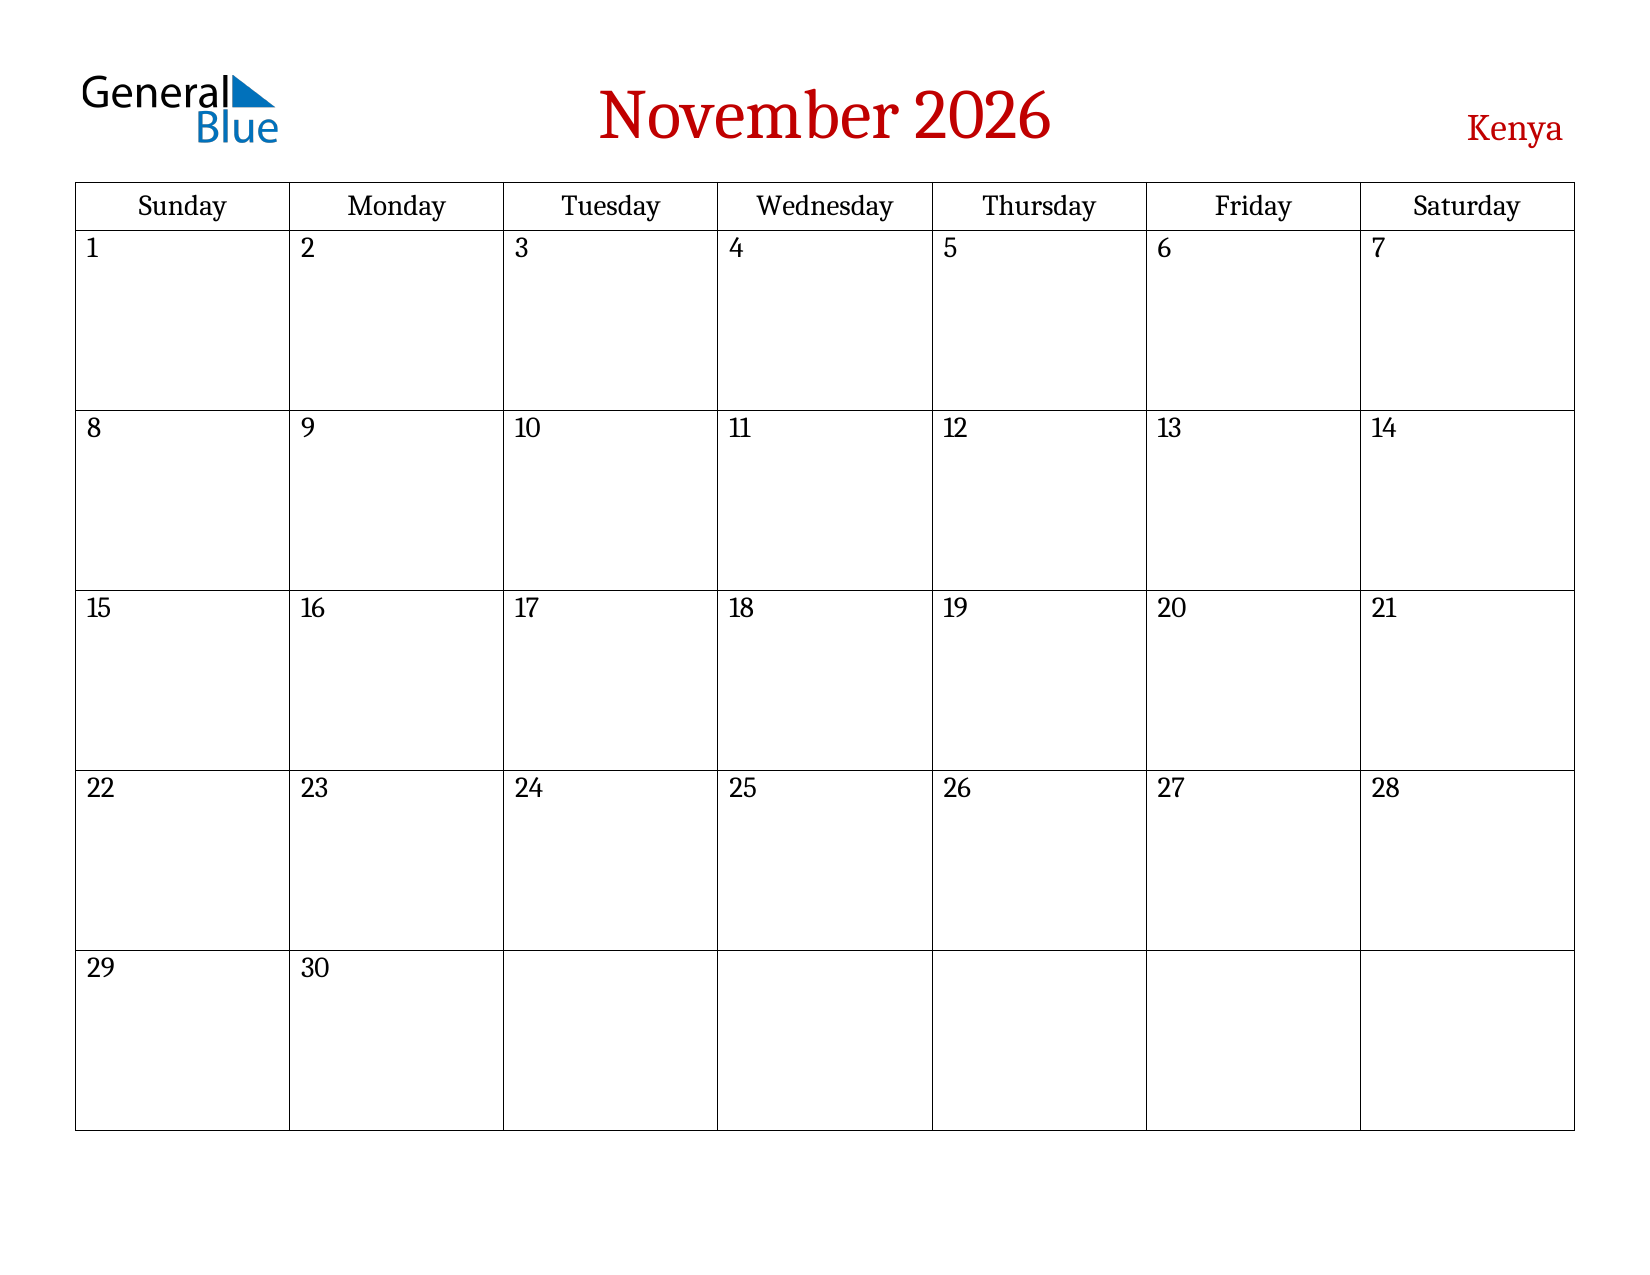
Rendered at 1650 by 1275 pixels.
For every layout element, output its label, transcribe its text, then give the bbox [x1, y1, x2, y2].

table_cell 13 [1147, 411, 1360, 444]
table_cell [1361, 805, 1574, 950]
table_header Kenya [1146, 75, 1574, 182]
table_cell [290, 805, 503, 950]
table_cell Thursday [933, 183, 1146, 230]
table_cell [718, 265, 932, 410]
table_cell 18 [718, 591, 932, 625]
table_cell 21 [1361, 591, 1574, 625]
table_cell [718, 951, 932, 985]
table_cell 16 [290, 591, 503, 625]
table_cell 28 [1361, 771, 1574, 805]
table_cell 8 [76, 411, 289, 444]
table_cell [1147, 625, 1360, 770]
table_cell [76, 805, 289, 950]
table_cell [1147, 265, 1360, 410]
table_cell [76, 445, 289, 590]
table_cell Sunday [76, 183, 289, 230]
table_cell 30 [290, 951, 503, 985]
table_cell 27 [1147, 771, 1360, 805]
table_cell 9 [290, 411, 503, 444]
table_cell [933, 445, 1146, 590]
table_cell 24 [504, 771, 717, 805]
table_cell [504, 625, 717, 770]
table_cell Tuesday [504, 183, 717, 230]
table_cell [76, 625, 289, 770]
table_cell [290, 445, 503, 590]
table_cell 15 [76, 591, 289, 625]
table_cell [1147, 985, 1360, 1130]
picture [82, 75, 278, 143]
table_cell 22 [76, 771, 289, 805]
table_cell [504, 805, 717, 950]
table_cell [76, 265, 289, 410]
table_cell 6 [1147, 231, 1360, 264]
table_cell 19 [933, 591, 1146, 625]
table_cell [290, 625, 503, 770]
table_cell [933, 951, 1146, 985]
table_cell Wednesday [718, 183, 932, 230]
table_cell 11 [718, 411, 932, 444]
table_cell Saturday [1361, 183, 1574, 230]
table_cell 5 [933, 231, 1146, 264]
table_cell 12 [933, 411, 1146, 444]
table_header [76, 75, 503, 182]
table_cell [718, 985, 932, 1130]
table_cell [1147, 805, 1360, 950]
table_cell [1361, 625, 1574, 770]
table_cell [290, 985, 503, 1130]
table_cell [933, 805, 1146, 950]
table_cell 20 [1147, 591, 1360, 625]
table_cell 25 [718, 771, 932, 805]
table_cell [1361, 445, 1574, 590]
table_cell [933, 625, 1146, 770]
table_cell [718, 445, 932, 590]
table_cell [1361, 951, 1574, 985]
table_cell [504, 985, 717, 1130]
table_cell [504, 445, 717, 590]
table_cell 3 [504, 231, 717, 264]
table_cell Friday [1147, 183, 1360, 230]
table_cell 29 [76, 951, 289, 985]
table_cell [504, 265, 717, 410]
table_cell 26 [933, 771, 1146, 805]
table_cell [718, 625, 932, 770]
table_cell 10 [504, 411, 717, 444]
table_cell [504, 951, 717, 985]
table_cell [1361, 985, 1574, 1130]
table_cell 23 [290, 771, 503, 805]
table_cell 4 [718, 231, 932, 264]
table_cell [718, 805, 932, 950]
table_cell [1361, 265, 1574, 410]
table_cell Monday [290, 183, 503, 230]
table_cell 17 [504, 591, 717, 625]
table_cell 14 [1361, 411, 1574, 444]
table_cell [1147, 951, 1360, 985]
table_cell [290, 265, 503, 410]
table_cell [76, 985, 289, 1130]
table_cell 2 [290, 231, 503, 264]
table_cell 1 [76, 231, 289, 264]
table_cell [1147, 445, 1360, 590]
table_cell 7 [1361, 231, 1574, 264]
table_cell [933, 265, 1146, 410]
table_cell [933, 985, 1146, 1130]
table_header November 2026 [504, 75, 1146, 182]
